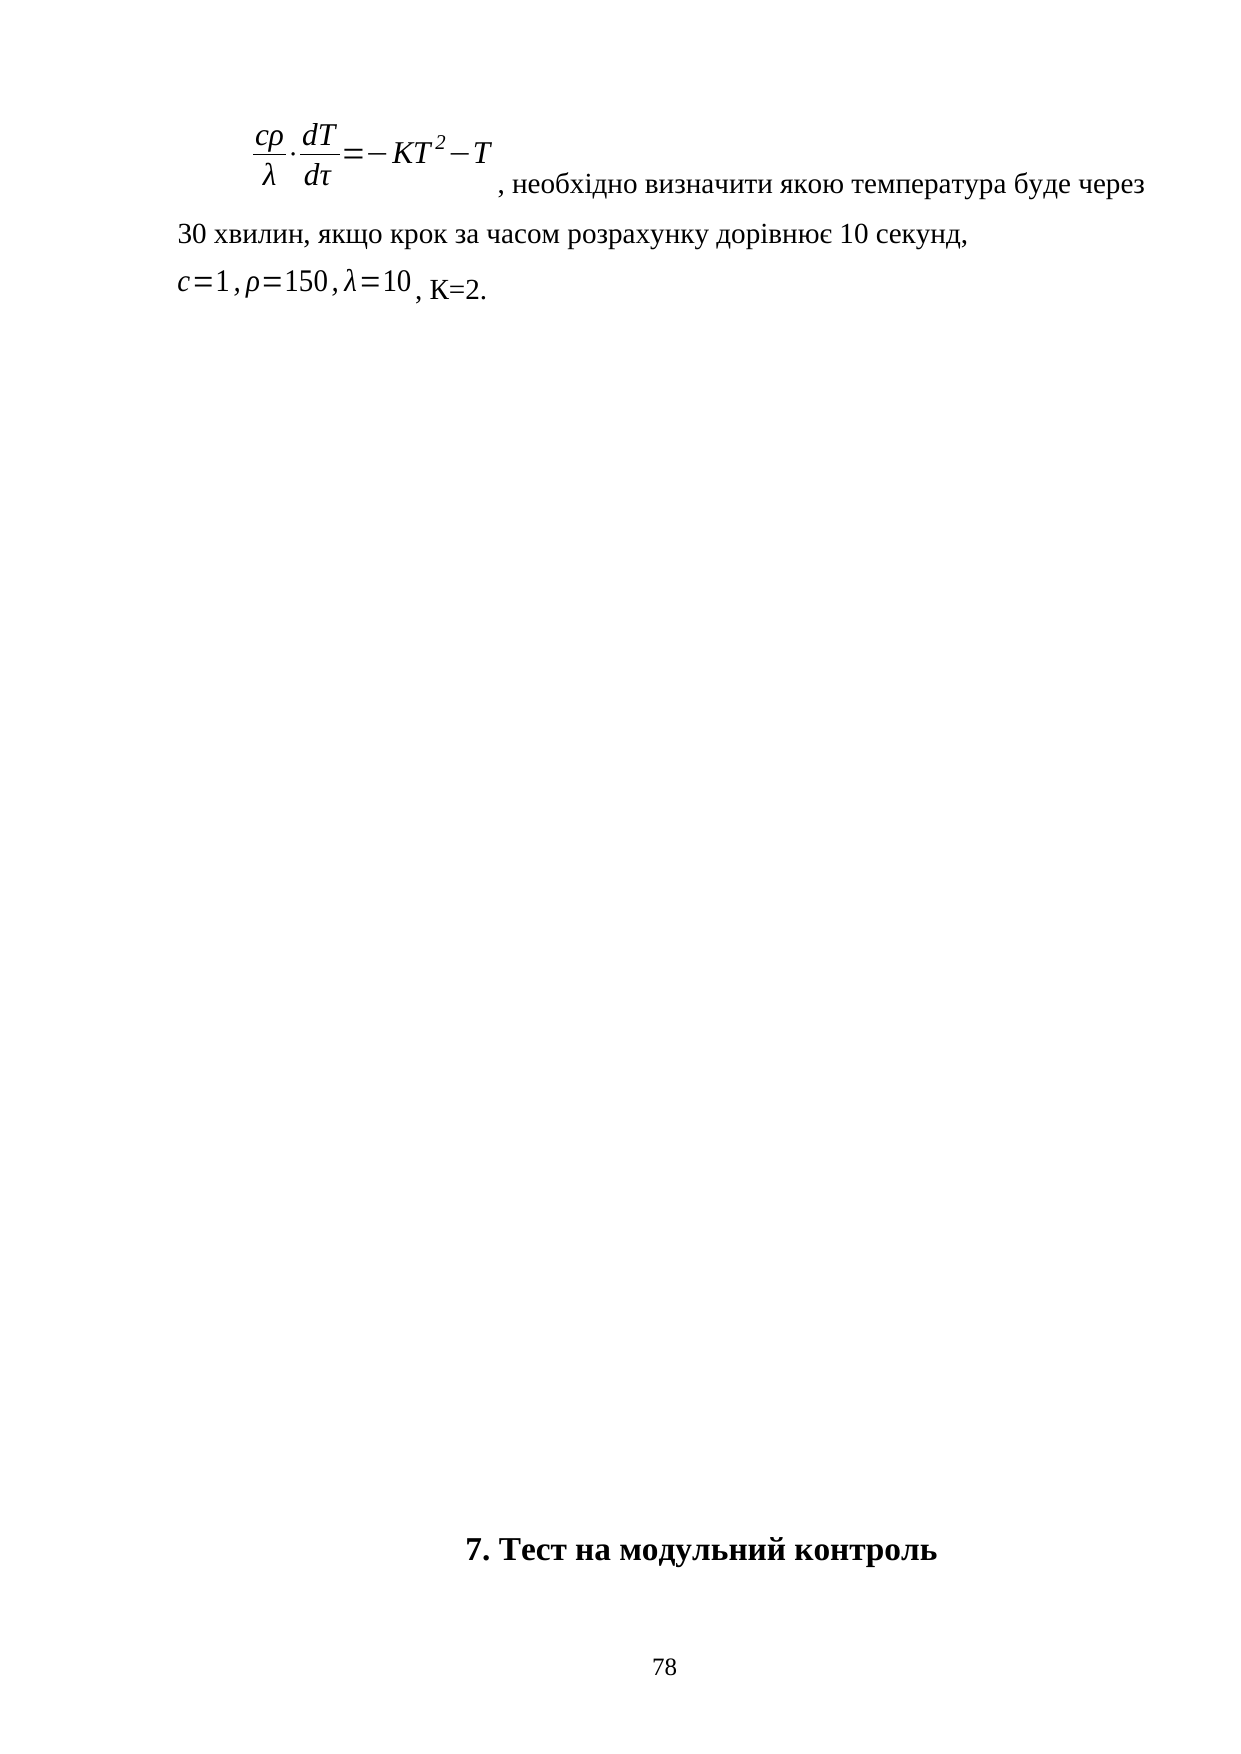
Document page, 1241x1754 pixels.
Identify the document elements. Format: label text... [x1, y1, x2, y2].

text , необхідно визначити якою температура буде через 30 хвилин, якщо крок за часом розрахунку дорівнює 10 секунд, , К=2. [177, 118, 1152, 305]
text 7. Тест на модульний контроль [177, 1529, 1152, 1568]
